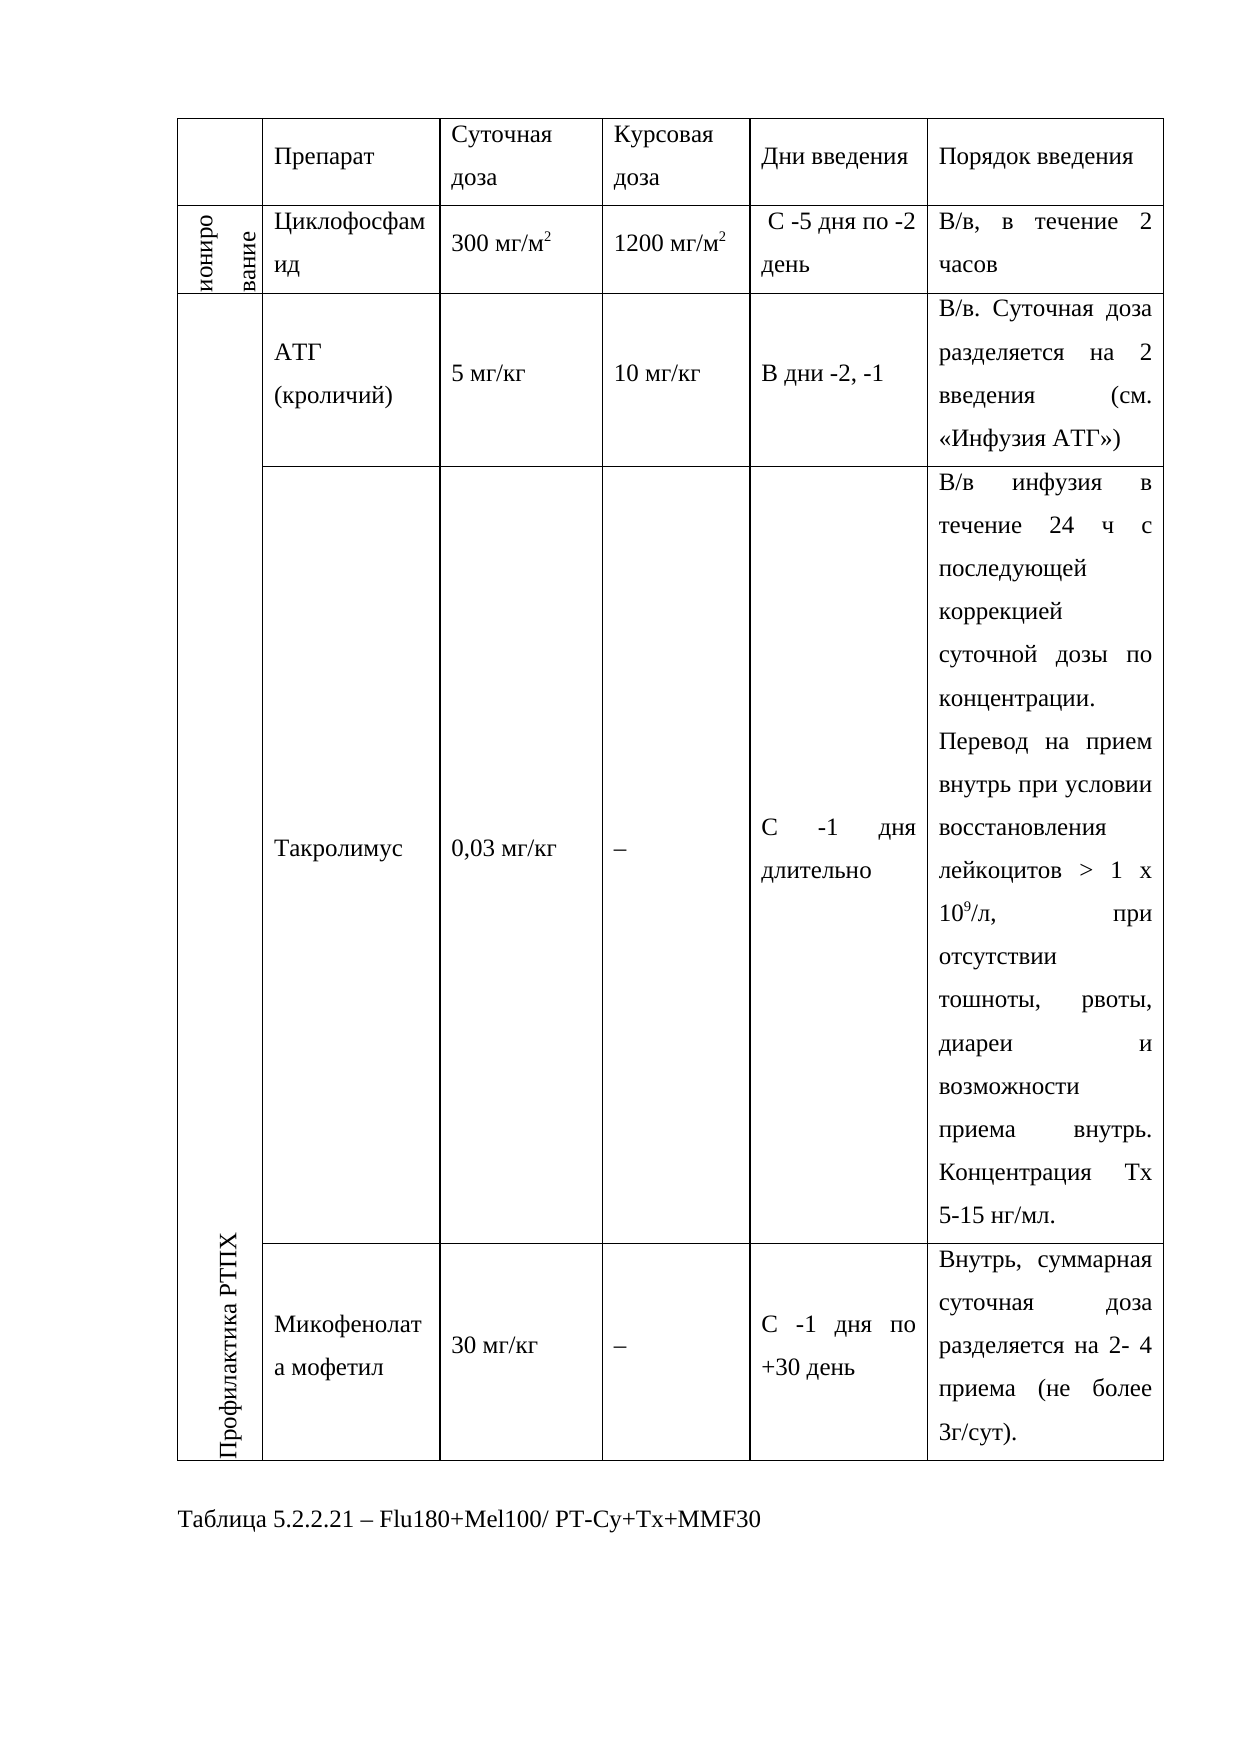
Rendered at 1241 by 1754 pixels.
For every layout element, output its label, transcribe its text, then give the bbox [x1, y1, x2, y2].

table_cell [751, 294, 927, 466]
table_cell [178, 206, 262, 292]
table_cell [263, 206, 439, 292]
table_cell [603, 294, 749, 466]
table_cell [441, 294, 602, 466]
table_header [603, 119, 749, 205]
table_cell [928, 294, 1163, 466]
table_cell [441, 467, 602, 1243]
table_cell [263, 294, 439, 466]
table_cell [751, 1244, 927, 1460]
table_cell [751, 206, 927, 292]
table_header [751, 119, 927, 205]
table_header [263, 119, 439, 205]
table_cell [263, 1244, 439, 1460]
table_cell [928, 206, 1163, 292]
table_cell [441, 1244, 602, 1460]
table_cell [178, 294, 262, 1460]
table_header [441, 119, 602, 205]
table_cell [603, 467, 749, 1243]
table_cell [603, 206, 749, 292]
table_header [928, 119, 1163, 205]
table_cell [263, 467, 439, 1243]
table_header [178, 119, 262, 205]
text Таблица 5.2.2.21 – Flu180+Mel100/ PT-Cy+Tx+MMF30 [177, 1504, 1152, 1533]
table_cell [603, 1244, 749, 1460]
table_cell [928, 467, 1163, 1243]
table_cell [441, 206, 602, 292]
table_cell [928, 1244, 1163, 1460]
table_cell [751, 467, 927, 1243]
